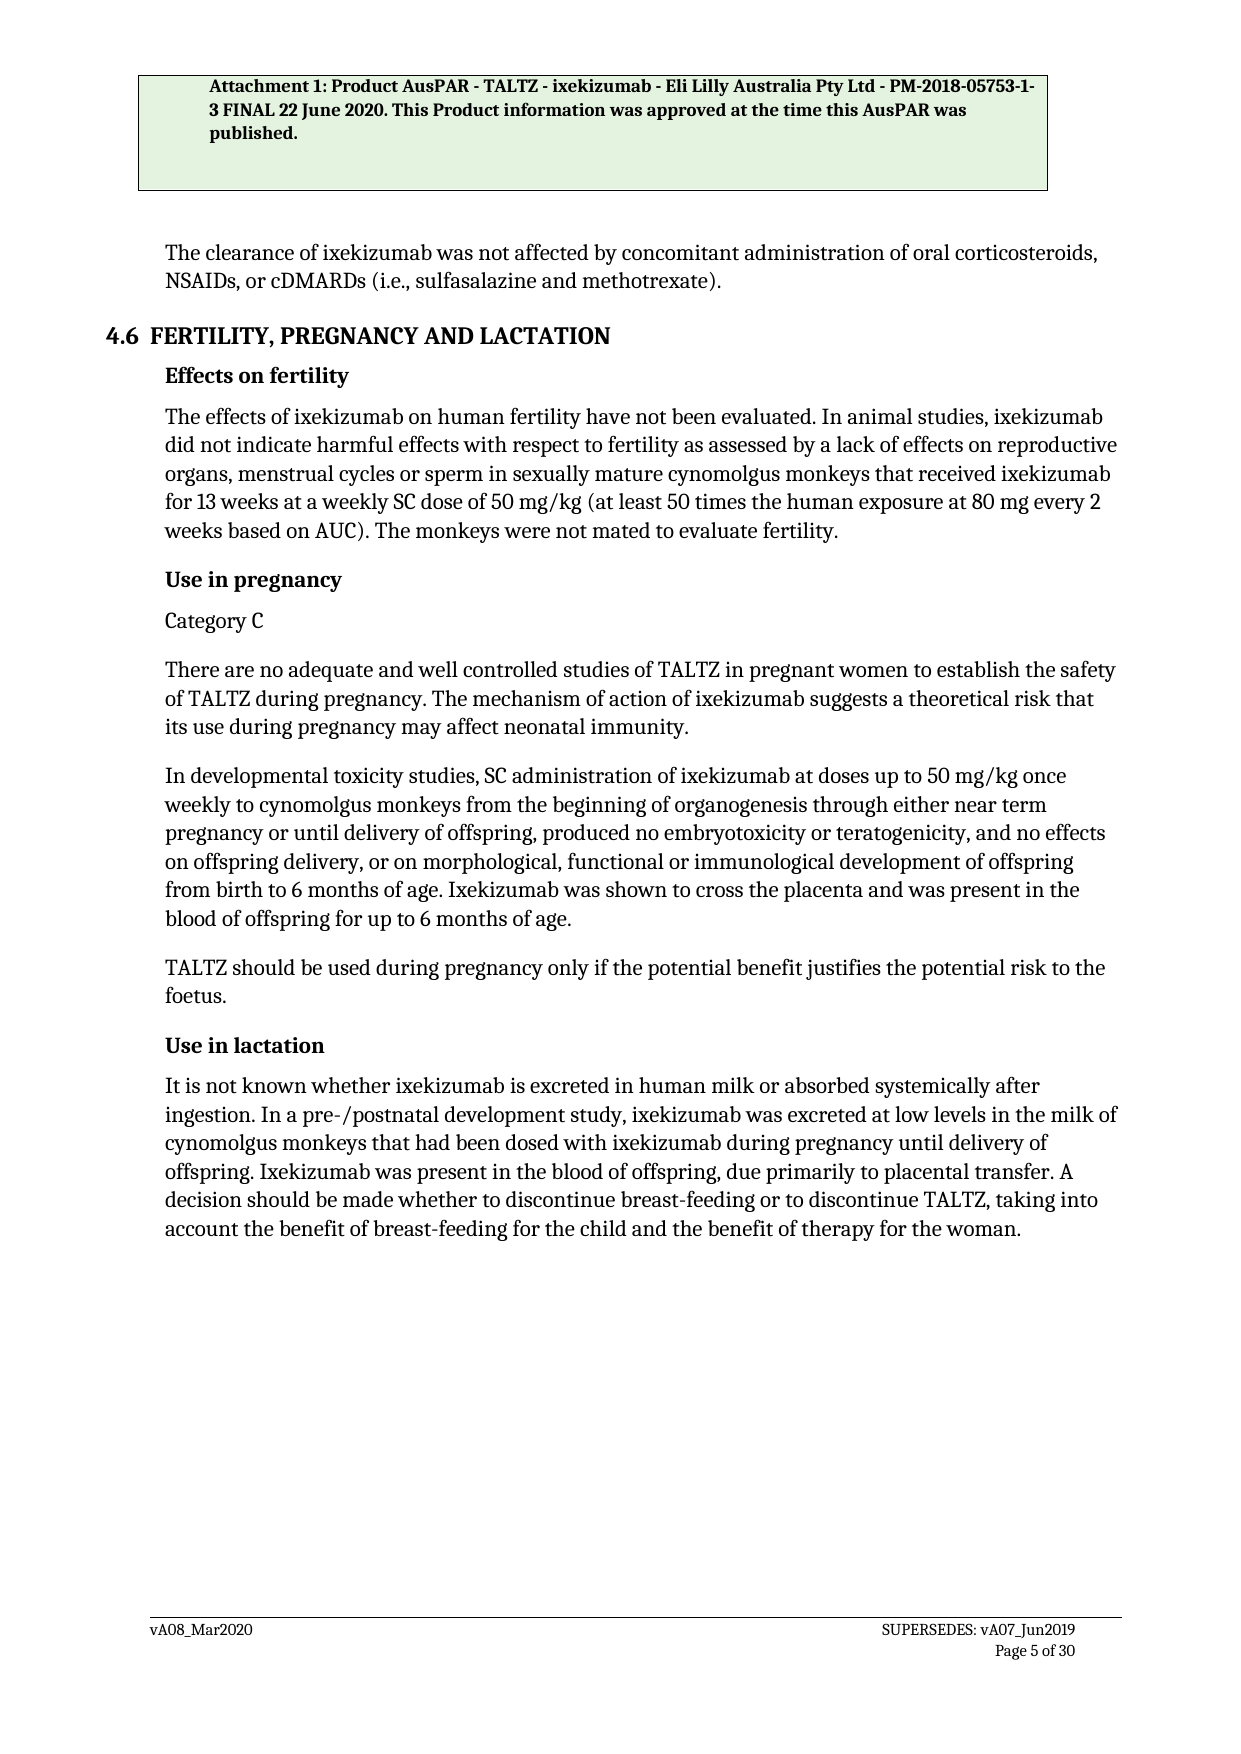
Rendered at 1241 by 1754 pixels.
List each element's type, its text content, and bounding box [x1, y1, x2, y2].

text The effects of ixekizumab on human fertility have not been evaluated. In animal studies, ixekizumab did not indicate harmful effects with respect to fertility as assessed by a lack of effects on reproductive organs, menstrual cycles or sperm in sexually mature cynomolgus monkeys that received ixekizumab for 13 weeks at a weekly SC dose of 50 mg/kg (at least 50 times the human exposure at 80 mg every 2 weeks based on AUC). The monkeys were not mated to evaluate fertility. [165, 404, 1122, 544]
text Category C [165, 608, 1122, 634]
text The clearance of ixekizumab was not affected by concomitant administration of oral corticosteroids, NSAIDs, or cDMARDs (i.e., sulfasalazine and methotrexate). [165, 240, 1122, 294]
subtitle Effects on fertility [165, 363, 1122, 389]
text In developmental toxicity studies, SC administration of ixekizumab at doses up to 50 mg/kg once weekly to cynomolgus monkeys from the beginning of organogenesis through either near term pregnancy or until delivery of offspring, produced no embryotoxicity or teratogenicity, and no effects on offspring delivery, or on morphological, functional or immunological development of offspring from birth to 6 months of age. Ixekizumab was shown to cross the placenta and was present in the blood of offspring for up to 6 months of age. [165, 763, 1122, 932]
subtitle Use in pregnancy [165, 567, 1122, 593]
text It is not known whether ixekizumab is excreted in human milk or absorbed systemically after ingestion. In a pre-/postnatal development study, ixekizumab was excreted at low levels in the milk of cynomolgus monkeys that had been dosed with ixekizumab during pregnancy until delivery of offspring. Ixekizumab was present in the blood of offspring, due primarily to placental transfer. A decision should be made whether to discontinue breast-feeding or to discontinue TALTZ, taking into account the benefit of breast-feeding for the child and the benefit of therapy for the woman. [165, 1073, 1122, 1242]
subtitle Fertility, pregnancy and lactation [106, 322, 1122, 350]
text TALTZ should be used during pregnancy only if the potential benefit justifies the potential risk to the foetus. [165, 955, 1122, 1009]
subtitle Use in lactation [165, 1032, 1122, 1059]
text There are no adequate and well controlled studies of TALTZ in pregnant women to establish the safety of TALTZ during pregnancy. The mechanism of action of ixekizumab suggests a theoretical risk that its use during pregnancy may affect neonatal immunity. [165, 657, 1122, 740]
